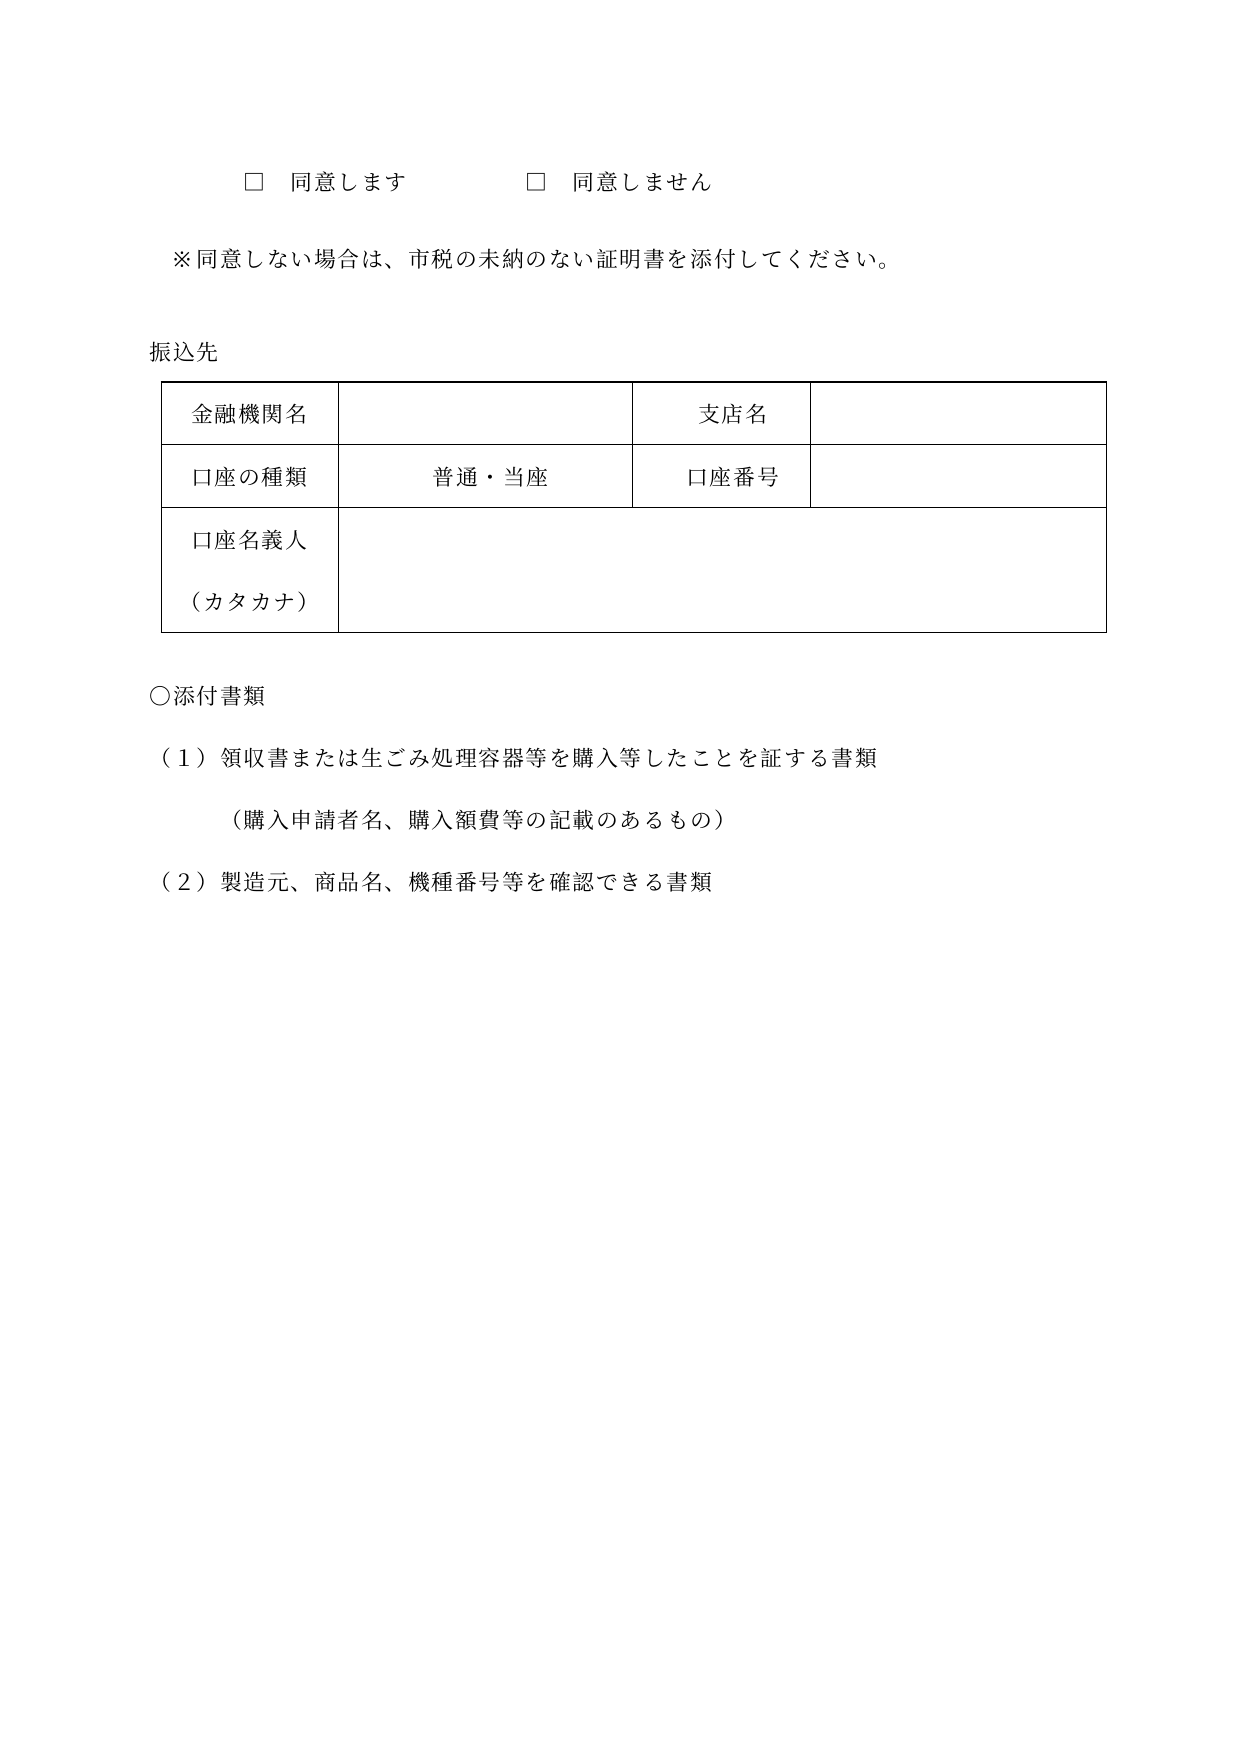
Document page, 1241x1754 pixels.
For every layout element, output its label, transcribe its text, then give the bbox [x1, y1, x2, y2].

text □ 同意します □ 同意しません [149, 150, 1091, 212]
table_cell [339, 508, 1106, 632]
text （２）製造元、商品名、機種番号等を確認できる書類 [149, 849, 1091, 911]
table_cell 口座名義人 （カタカナ） [162, 508, 338, 632]
text （１）領収書または生ごみ処理容器等を購入等したことを証する書類 [149, 726, 1091, 788]
text ※同意しない場合は、市税の未納のない証明書を添付してください。 [149, 227, 1091, 288]
table_cell 口座番号 [633, 445, 810, 507]
text 振込先 [149, 319, 1091, 381]
text （購入申請者名、購入額費等の記載のあるもの） [149, 788, 1091, 849]
text 〇添付書類 [149, 664, 1091, 726]
table_header [811, 383, 1106, 444]
table_cell [811, 445, 1106, 507]
table_header [339, 383, 632, 444]
table_cell 普通・当座 [339, 445, 632, 507]
table_cell 口座の種類 [162, 445, 338, 507]
table_header 支店名 [633, 383, 810, 444]
table_header 金融機関名 [162, 383, 338, 444]
